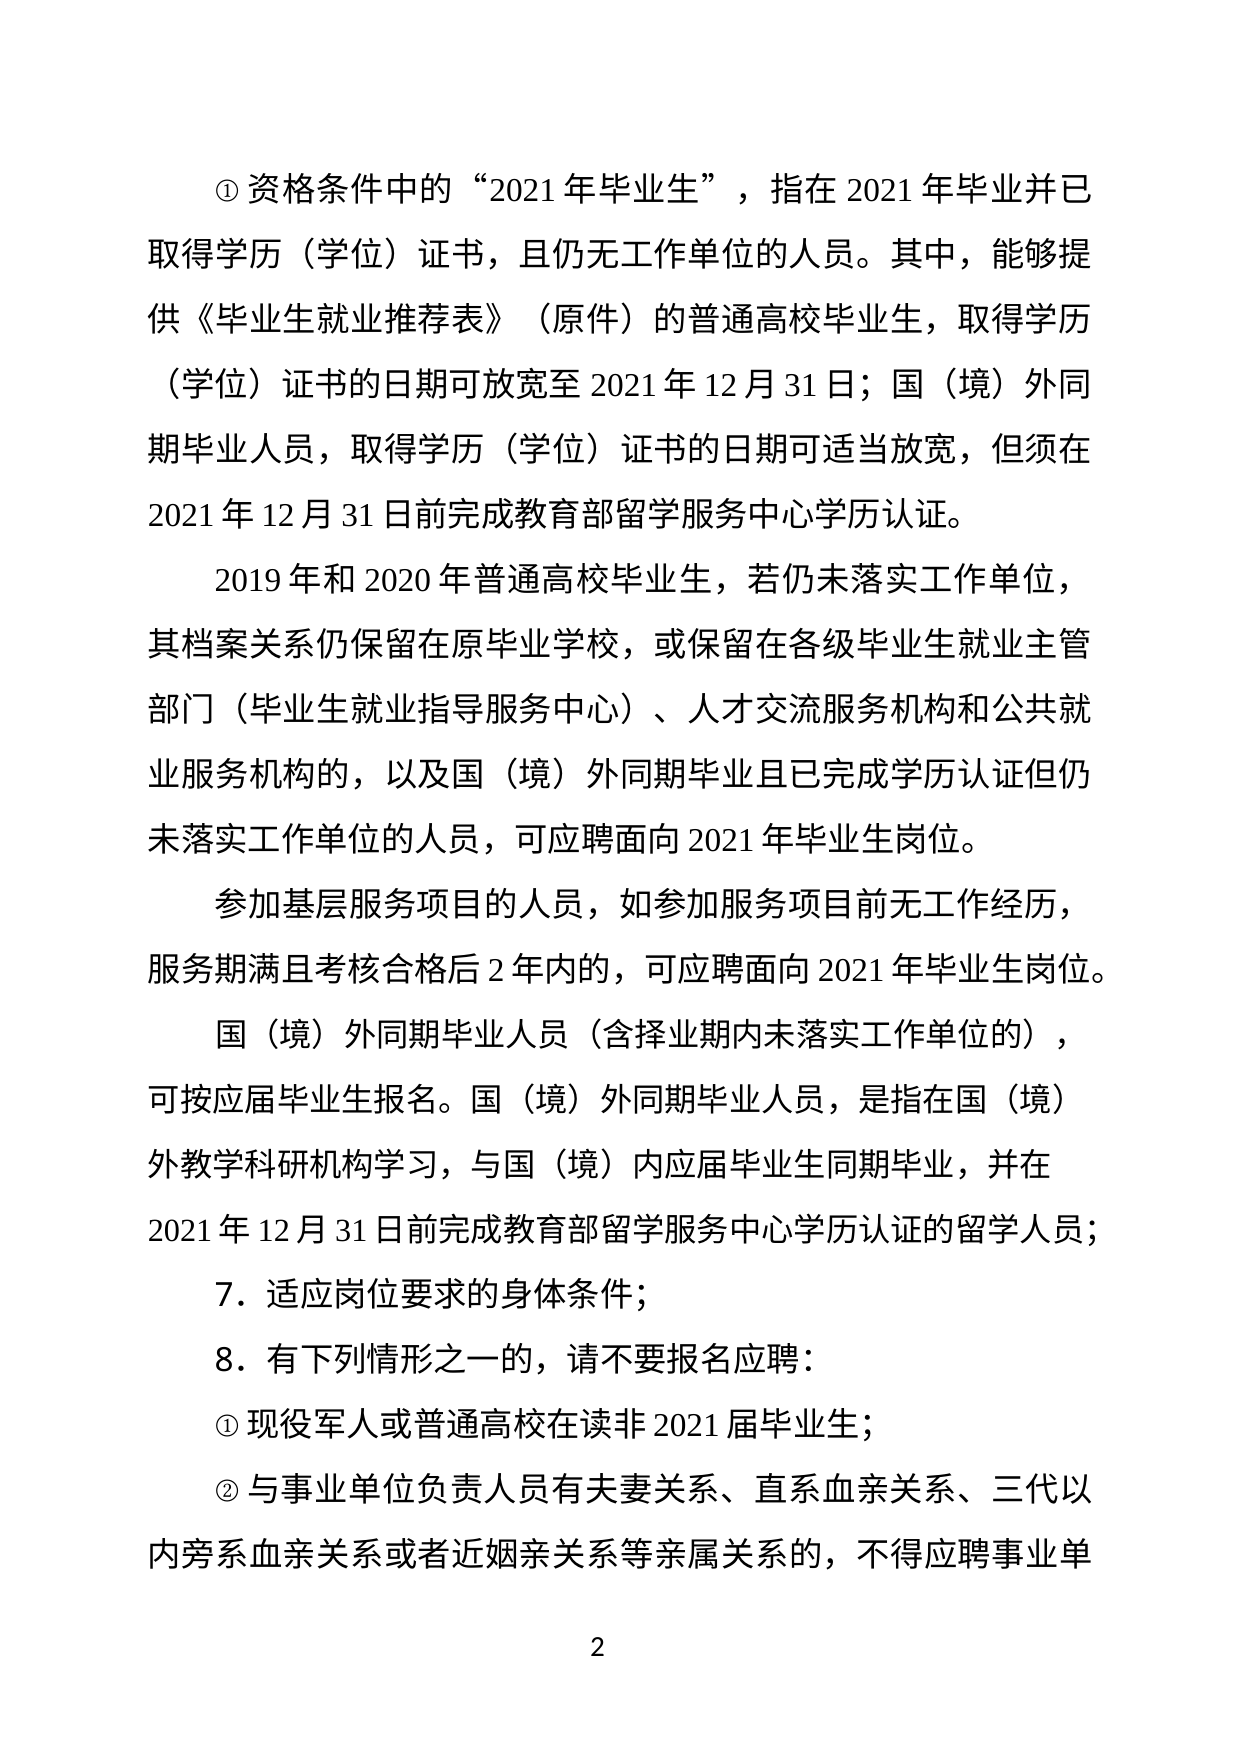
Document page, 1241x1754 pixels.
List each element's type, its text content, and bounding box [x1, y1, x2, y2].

text 8．有下列情形之一的，请不要报名应聘： [148, 1324, 1093, 1389]
text ①资格条件中的“2021年毕业生”，指在2021年毕业并已取得学历（学位）证书，且仍无工作单位的人员。其中，能够提供《毕业生就业推荐表》（原件）的普通高校毕业生，取得学历（学位）证书的日期可放宽至2021年12月31日；国（境）外同期毕业人员，取得学历（学位）证书的日期可适当放宽，但须在2021年12月31日前完成教育部留学服务中心学历认证。 [148, 154, 1093, 544]
text 7．适应岗位要求的身体条件； [148, 1259, 1093, 1324]
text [148, 1454, 1093, 1584]
text 参加基层服务项目的人员，如参加服务项目前无工作经历，服务期满且考核合格后2年内的，可应聘面向2021年毕业生岗位。 [148, 869, 1093, 999]
text ①现役军人或普通高校在读非2021届毕业生； [148, 1389, 1093, 1454]
text 2019年和2020年普通高校毕业生，若仍未落实工作单位，其档案关系仍保留在原毕业学校，或保留在各级毕业生就业主管部门（毕业生就业指导服务中心）、人才交流服务机构和公共就业服务机构的，以及国（境）外同期毕业且已完成学历认证但仍未落实工作单位的人员，可应聘面向2021年毕业生岗位。 [148, 544, 1093, 869]
text 国（境）外同期毕业人员（含择业期内未落实工作单位的），可按应届毕业生报名。国（境）外同期毕业人员，是指在国（境）外教学科研机构学习，与国（境）内应届毕业生同期毕业，并在2021年12月31日前完成教育部留学服务中心学历认证的留学人员； [148, 999, 1093, 1259]
